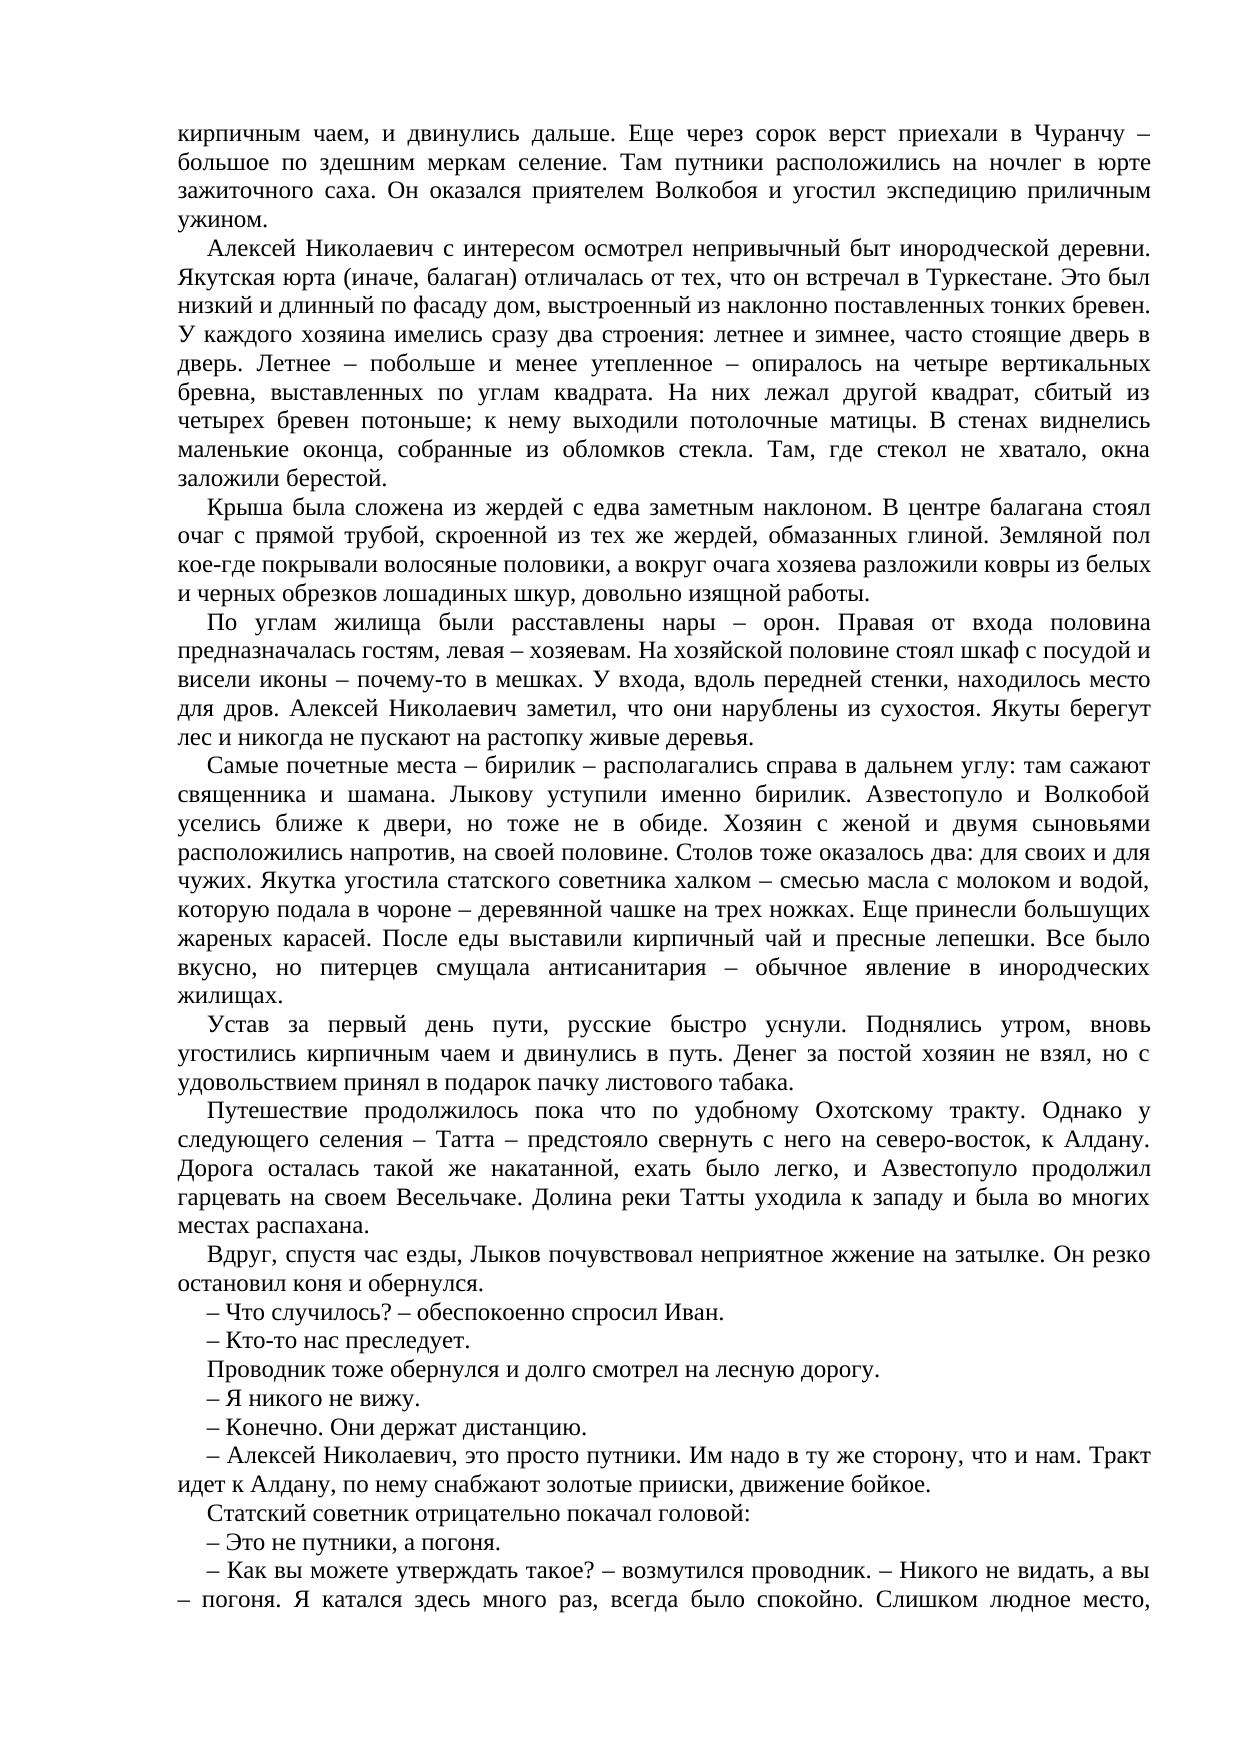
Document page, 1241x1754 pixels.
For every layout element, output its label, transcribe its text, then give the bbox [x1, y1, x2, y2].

text По углам жилища были расставлены нары – орон. Правая от входа половина предназначалась гостям, левая – хозяевам. На хозяйской половине стоял шкаф с посудой и висели иконы – почему-то в мешках. У входа, вдоль передней стенки, находилось место для дров. Алексей Николаевич заметил, что они нарублены из сухостоя. Якуты берегут лес и никогда не пускают на растопку живые деревья. [177, 607, 1152, 751]
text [177, 118, 1152, 233]
text Проводник тоже обернулся и долго смотрел на лесную дорогу. [177, 1354, 1152, 1383]
text – Алексей Николаевич, это просто путники. Им надо в ту же сторону, что и нам. Тракт идет к Алдану, по нему снабжают золотые прииски, движение бойкое. [177, 1441, 1152, 1498]
text – Конечно. Они держат дистанцию. [177, 1412, 1152, 1441]
text Алексей Николаевич с интересом осмотрел непривычный быт инородческой деревни. Якутская юрта (иначе, балаган) отличалась от тех, что он встречал в Туркестане. Это был низкий и длинный по фасаду дом, выстроенный из наклонно поставленных тонких бревен. У каждого хозяина имелись сразу два строения: летнее и зимнее, часто стоящие дверь в дверь. Летнее – побольше и менее утепленное – опиралось на четыре вертикальных бревна, выставленных по углам квадрата. На них лежал другой квадрат, сбитый из четырех бревен потоньше; к нему выходили потолочные матицы. В стенах виднелись маленькие оконца, собранные из обломков стекла. Там, где стекол не хватало, окна заложили берестой. [177, 233, 1152, 492]
text – Я никого не вижу. [177, 1383, 1152, 1412]
text Самые почетные места – бирилик – располагались справа в дальнем углу: там сажают священника и шамана. Лыкову уступили именно бирилик. Азвестопуло и Волкобой уселись ближе к двери, но тоже не в обиде. Хозяин с женой и двумя сыновьями расположились напротив, на своей половине. Столов тоже оказалось два: для своих и для чужих. Якутка угостила статского советника халком – смесью масла с молоком и водой, которую подала в чороне – деревянной чашке на трех ножках. Еще принесли большущих жареных карасей. После еды выставили кирпичный чай и пресные лепешки. Все было вкусно, но питерцев смущала антисанитария – обычное явление в инородческих жилищах. [177, 751, 1152, 1009]
text Статский советник отрицательно покачал головой: [177, 1498, 1152, 1527]
text – Кто-то нас преследует. [177, 1326, 1152, 1354]
text – Это не путники, а погоня. [177, 1527, 1152, 1556]
text Вдруг, спустя час езды, Лыков почувствовал неприятное жжение на затылке. Он резко остановил коня и обернулся. [177, 1239, 1152, 1297]
text Путешествие продолжилось пока что по удобному Охотскому тракту. Однако у следующего селения – Татта – предстояло свернуть с него на северо-восток, к Алдану. Дорога осталась такой же накатанной, ехать было легко, и Азвестопуло продолжил гарцевать на своем Весельчаке. Долина реки Татты уходила к западу и была во многих местах распахана. [177, 1096, 1152, 1239]
text Устав за первый день пути, русские быстро уснули. Поднялись утром, вновь угостились кирпичным чаем и двинулись в путь. Денег за постой хозяин не взял, но с удовольствием принял в подарок пачку листового табака. [177, 1009, 1152, 1096]
text – Что случилось? – обеспокоенно спросил Иван. [177, 1297, 1152, 1326]
text Крыша была сложена из жердей с едва заметным наклоном. В центре балагана стоял очаг с прямой трубой, скроенной из тех же жердей, обмазанных глиной. Земляной пол кое-где покрывали волосяные половики, а вокруг очага хозяева разложили ковры из белых и черных обрезков лошадиных шкур, довольно изящной работы. [177, 492, 1152, 607]
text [177, 1556, 1152, 1613]
